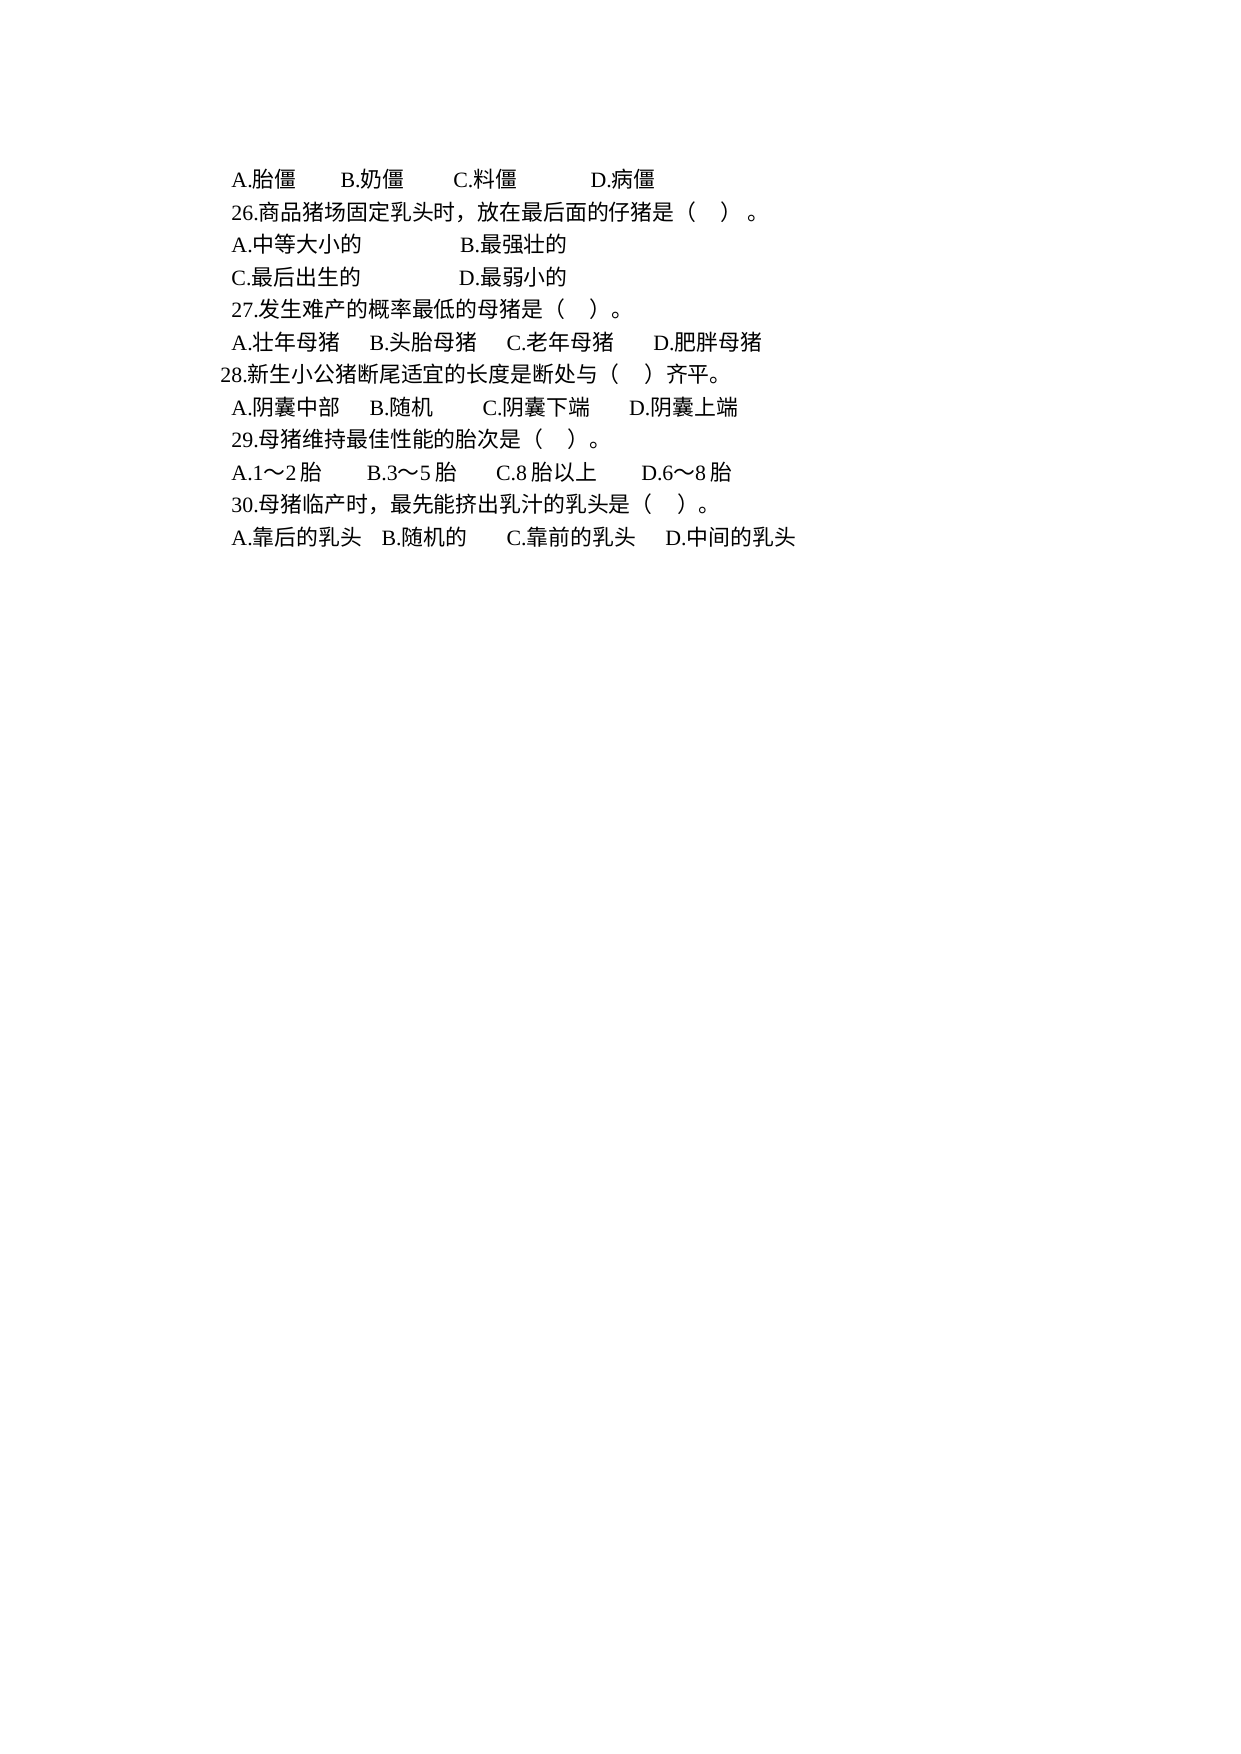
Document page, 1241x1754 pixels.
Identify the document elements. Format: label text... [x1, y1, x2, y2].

text 29.母猪维持最佳性能的胎次是（ ）。 [187, 422, 1053, 454]
text A.胎僵 B.奶僵 C.料僵 D.病僵 [187, 162, 1053, 194]
text A.中等大小的 B.最强壮的 [187, 227, 1053, 259]
text 30.母猪临产时，最先能挤出乳汁的乳头是（ ）。 [187, 487, 1053, 519]
text 26.商品猪场固定乳头时，放在最后面的仔猪是（ ） 。 [187, 194, 1053, 227]
text A.壮年母猪 B.头胎母猪 C.老年母猪 D.肥胖母猪 [187, 324, 1053, 357]
text A.1～2胎 B.3～5胎 C.8胎以上 D.6～8胎 [187, 454, 1053, 487]
text A.靠后的乳头 B.随机的 C.靠前的乳头 D.中间的乳头 [187, 519, 1053, 552]
text 28.新生小公猪断尾适宜的长度是断处与（ ）齐平。 [187, 357, 1053, 389]
text 27.发生难产的概率最低的母猪是（ ）。 [187, 292, 1053, 324]
text A.阴囊中部 B.随机 C.阴囊下端 D.阴囊上端 [187, 389, 1053, 422]
text C.最后出生的 D.最弱小的 [187, 259, 1053, 292]
